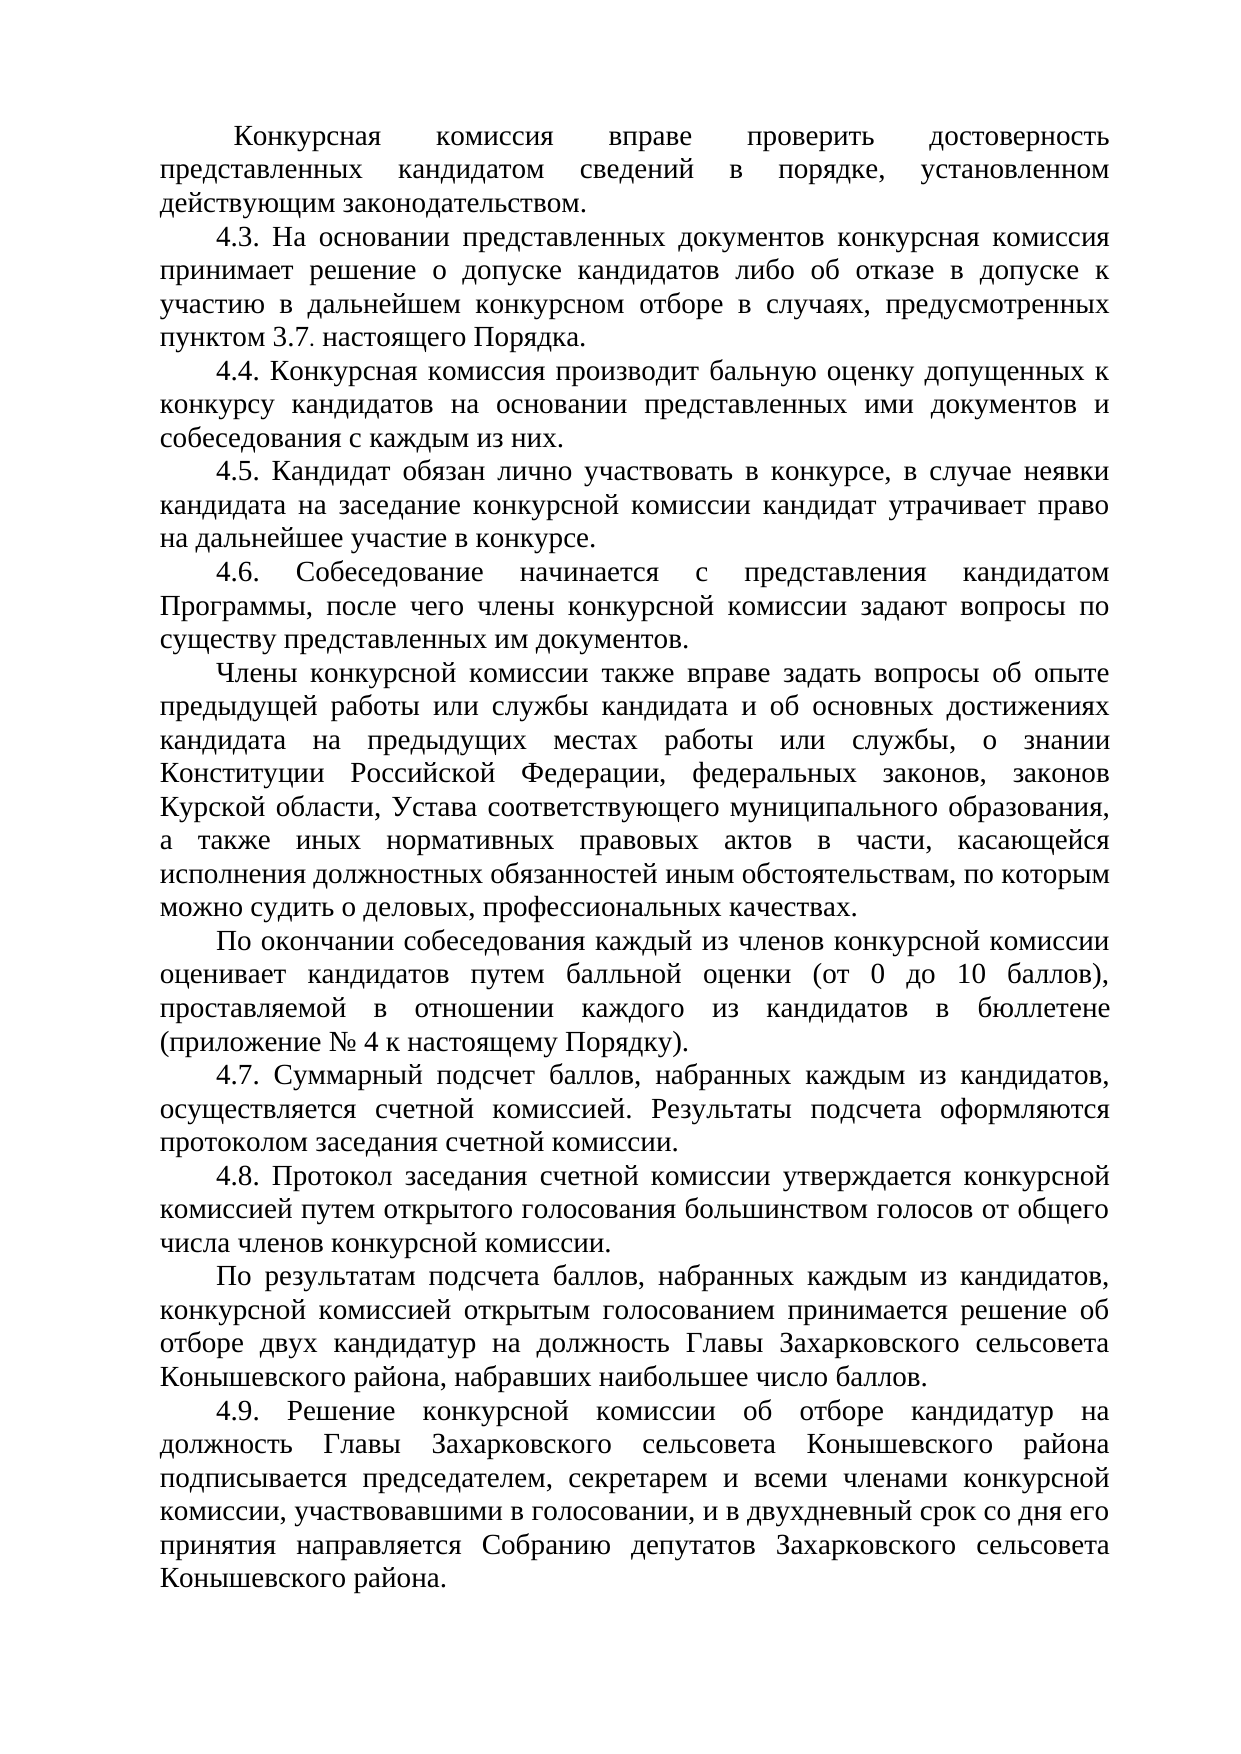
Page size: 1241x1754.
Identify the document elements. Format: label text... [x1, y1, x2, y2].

text Конкурсная комиссия вправе проверить достоверность представленных кандидатом сведений в порядке, установленном действующим законодательством. [159, 118, 1110, 219]
text 4.6. Собеседование начинается с представления кандидатом Программы, после чего члены конкурсной комиссии задают вопросы по существу представленных им документов. [159, 554, 1110, 655]
text По окончании собеседования каждый из членов конкурсной комиссии оценивает кандидатов путем балльной оценки (от 0 до 10 баллов), проставляемой в отношении каждого из кандидатов в бюллетене (приложение № 4 к настоящему Порядку). [159, 923, 1110, 1057]
text 4.3. На основании представленных документов конкурсная комиссия принимает решение о допуске кандидатов либо об отказе в допуске к участию в дальнейшем конкурсном отборе в случаях, предусмотренных пунктом 3.7. настоящего Порядка. [159, 219, 1110, 353]
text По результатам подсчета баллов, набранных каждым из кандидатов, конкурсной комиссией открытым голосованием принимается решение об отборе двух кандидатур на должность Главы Захарковского сельсовета Конышевского района, набравших наибольшее число баллов. [159, 1258, 1110, 1393]
text 4.7. Суммарный подсчет баллов, набранных каждым из кандидатов, осуществляется счетной комиссией. Результаты подсчета оформляются протоколом заседания счетной комиссии. [159, 1057, 1110, 1158]
text Члены конкурсной комиссии также вправе задать вопросы об опыте предыдущей работы или службы кандидата и об основных достижениях кандидата на предыдущих местах работы или службы, о знании Конституции Российской Федерации, федеральных законов, законов Курской области, Устава соответствующего муниципального образования, а также иных нормативных правовых актов в части, касающейся исполнения должностных обязанностей иным обстоятельствам, по которым можно судить о деловых, профессиональных качествах. [159, 655, 1110, 923]
text 4.8. Протокол заседания счетной комиссии утверждается конкурсной комиссией путем открытого голосования большинством голосов от общего числа членов конкурсной комиссии. [159, 1158, 1110, 1258]
text 4.5. Кандидат обязан лично участвовать в конкурсе, в случае неявки кандидата на заседание конкурсной комиссии кандидат утрачивает право на дальнейшее участие в конкурсе. [159, 453, 1110, 554]
text 4.4. Конкурсная комиссия производит бальную оценку допущенных к конкурсу кандидатов на основании представленных ими документов и собеседования с каждым из них. [159, 353, 1110, 453]
text 4.9. Решение конкурсной комиссии об отборе кандидатур на должность Главы Захарковского сельсовета Конышевского района подписывается председателем, секретарем и всеми членами конкурсной комиссии, участвовавшими в голосовании, и в двухдневный срок со дня его принятия направляется Собранию депутатов Захарковского сельсовета Конышевского района. [159, 1393, 1110, 1594]
